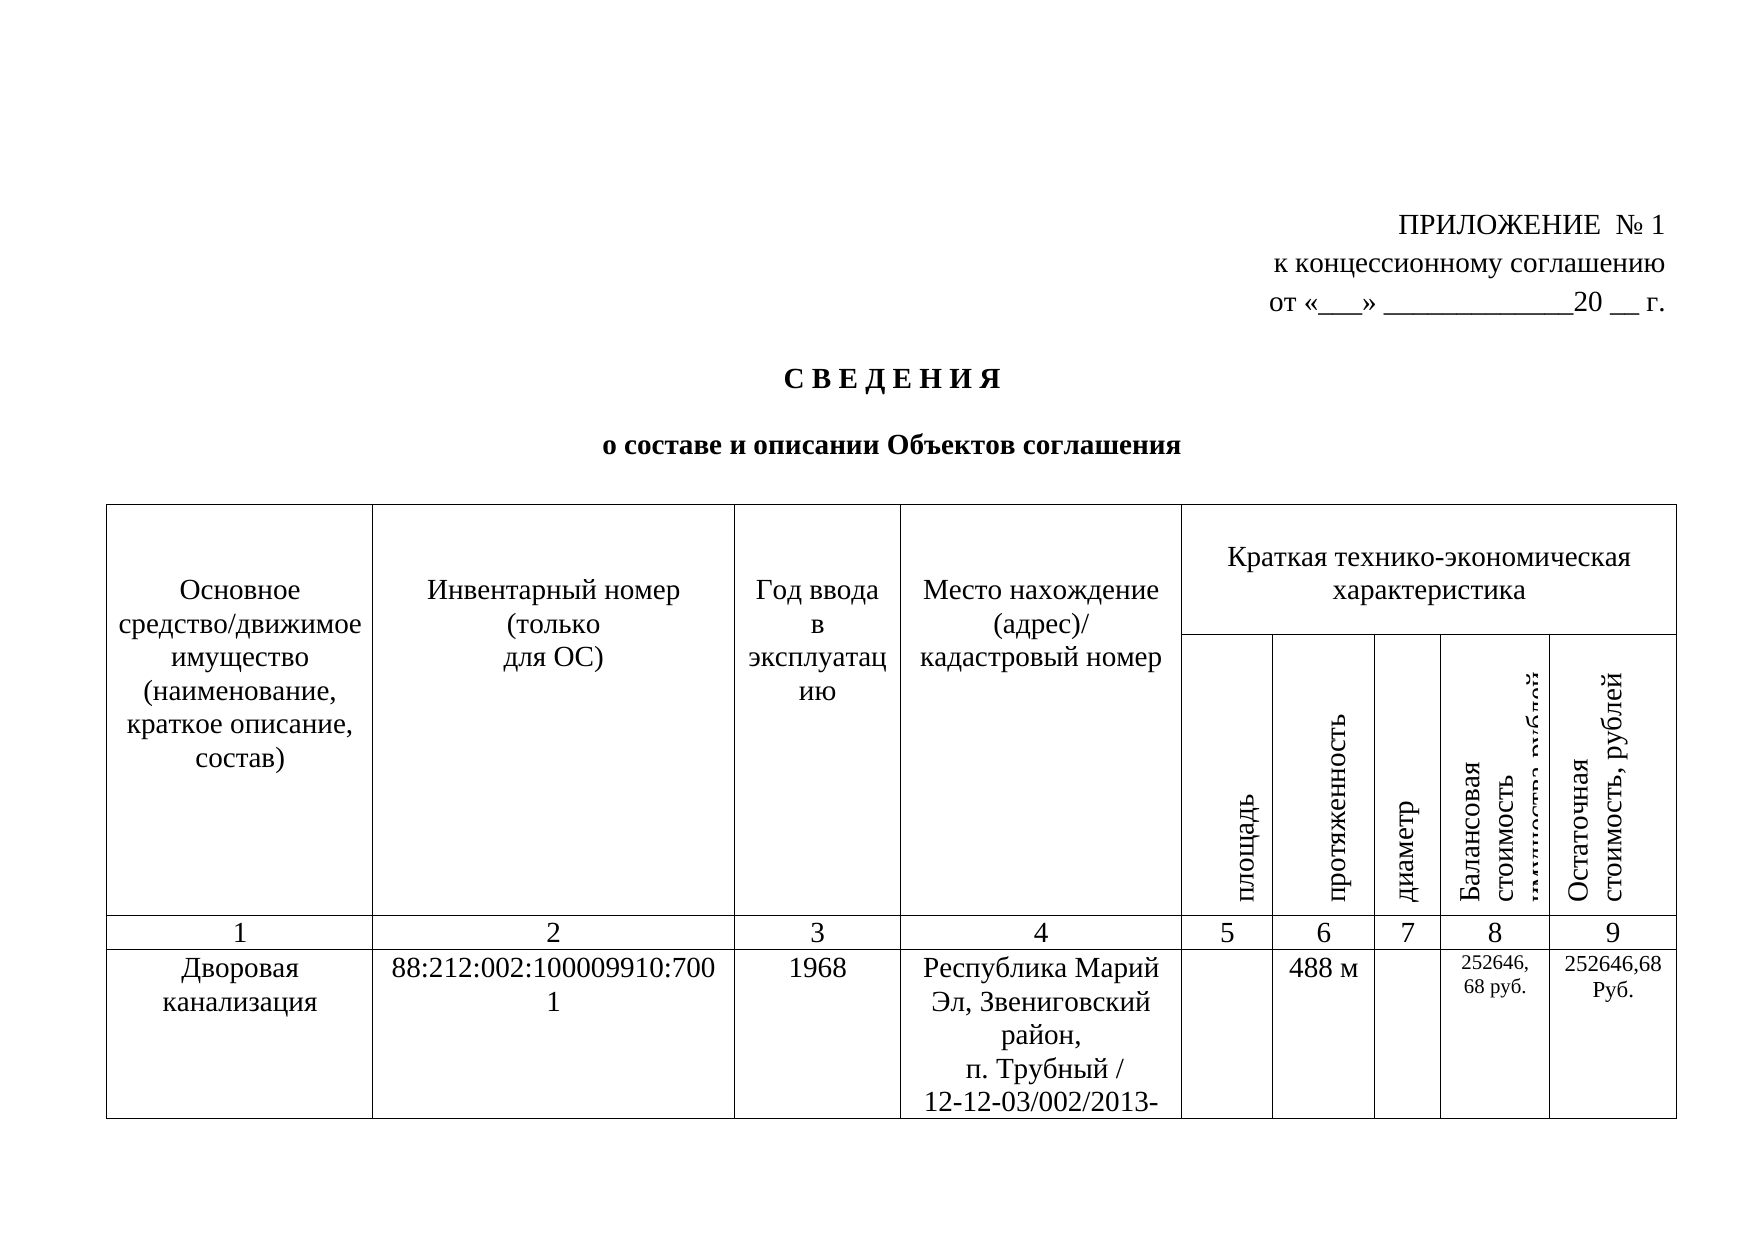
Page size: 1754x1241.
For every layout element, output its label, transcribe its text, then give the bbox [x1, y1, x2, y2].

table_cell 1 [107, 916, 372, 949]
text к концессионному соглашению [118, 245, 1665, 279]
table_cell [901, 950, 1181, 1118]
table_header Место нахождение (адрес)/ кадастровый номер [901, 505, 1181, 914]
table_cell 9 [1550, 916, 1676, 949]
table_cell 2 [373, 916, 734, 949]
table_cell 8 [1441, 916, 1549, 949]
table_header Год ввода в эксплуатацию [735, 505, 900, 914]
text ПРИЛОЖЕНИЕ № 1 [118, 207, 1665, 240]
table_cell 5 [1182, 916, 1272, 949]
table_cell площадь [1182, 635, 1272, 914]
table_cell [373, 950, 734, 1118]
table_cell Остаточная стоимость, рублей [1550, 635, 1676, 914]
table_cell протяженность [1273, 635, 1374, 914]
table_cell [1182, 950, 1272, 1118]
table_cell диаметр [1375, 635, 1440, 914]
table_header Инвентарный номер (только для ОС) [373, 505, 734, 914]
table_cell 4 [901, 916, 1181, 949]
table_cell 488 м [1273, 950, 1374, 1118]
table_header Краткая технико-экономическая характеристика [1182, 505, 1676, 634]
text от «___» _____________20 __ г. [118, 284, 1665, 317]
table_header Основное средство/движимое имущество (наименование, краткое описание, состав) [107, 505, 372, 914]
text о составе и описании Объектов соглашения [118, 427, 1665, 461]
table_cell 252646,68 Руб. [1550, 950, 1676, 1118]
text С В Е Д Е Н И Я [118, 361, 1665, 394]
table_cell Балансовая стоимость имущества рублей [1441, 635, 1549, 914]
table_cell 1968 [735, 950, 900, 1118]
table_cell [1375, 950, 1440, 1118]
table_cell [107, 950, 372, 1118]
table_cell 6 [1273, 916, 1374, 949]
table_cell 3 [735, 916, 900, 949]
table_cell 7 [1375, 916, 1440, 949]
table_cell 252646, 68 руб. [1441, 950, 1549, 1118]
